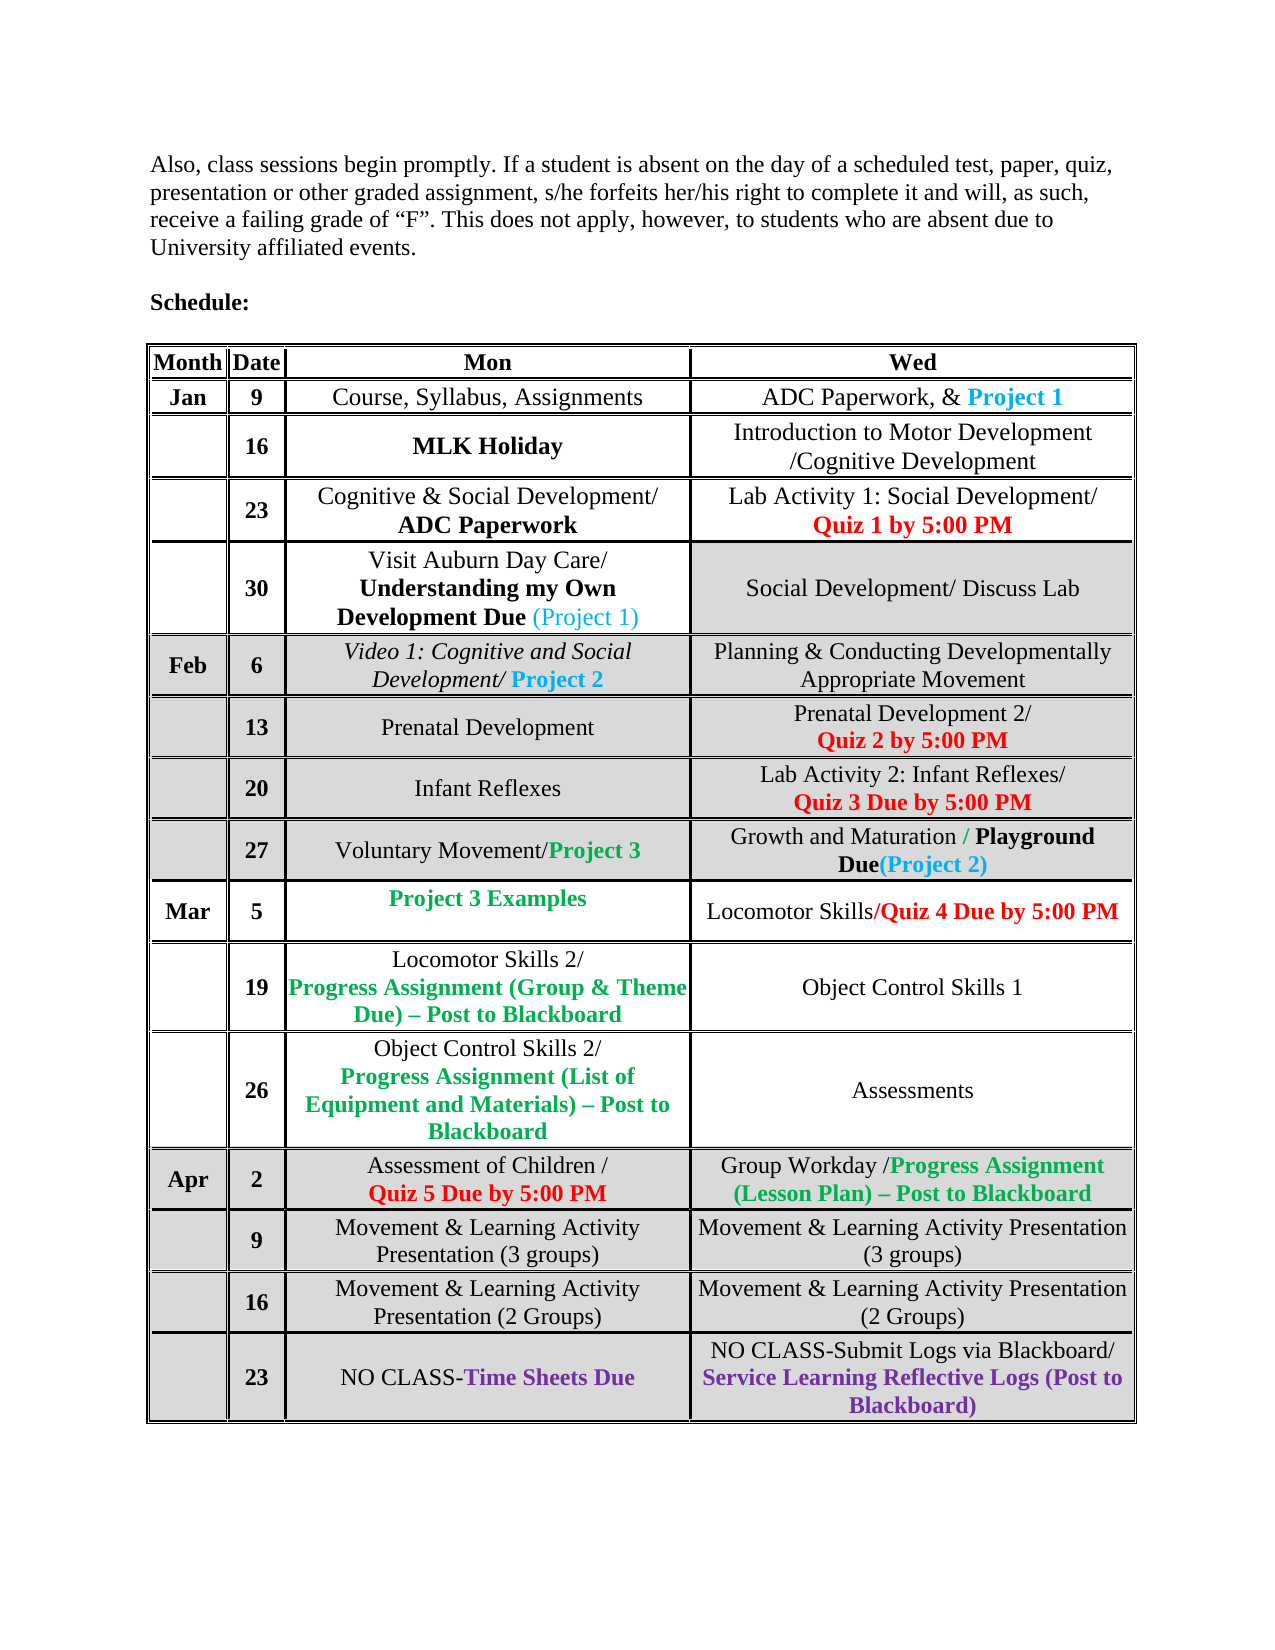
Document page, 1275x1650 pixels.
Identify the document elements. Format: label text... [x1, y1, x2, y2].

table_header Wed [690, 347, 1134, 377]
table_cell Cognitive & Social Development/ ADC Paperwork [287, 480, 689, 540]
table_cell Infant Reflexes [287, 759, 689, 817]
table_cell 23 [230, 480, 284, 540]
table_cell 27 [230, 821, 284, 879]
table_cell MLK Holiday [287, 416, 689, 476]
table_cell Visit Auburn Day Care/ Understanding my Own Development Due (Project 1) [287, 543, 689, 633]
text Schedule: [150, 288, 1125, 316]
table_cell Locomotor Skills/Quiz 4 Due by 5:00 PM [692, 879, 1134, 940]
table_cell [150, 1030, 226, 1146]
table_cell Movement & Learning Activity Presentation (2 Groups) [287, 1273, 689, 1331]
table_cell Apr [150, 1146, 226, 1208]
table_cell Movement & Learning Activity Presentation (2 Groups) [692, 1270, 1134, 1331]
table_cell Locomotor Skills 2/ Progress Assignment (Group & Theme Due) – Post to Blackboard [287, 944, 689, 1029]
table_cell Mar [150, 879, 226, 940]
table_cell Social Development/ Discuss Lab [692, 540, 1134, 633]
table_cell Movement & Learning Activity Presentation (3 groups) [692, 1208, 1135, 1269]
table_cell Video 1: Cognitive and Social Development/ Project 2 [287, 636, 689, 694]
table_cell [150, 694, 226, 756]
table_cell [148, 1208, 226, 1269]
table_cell 6 [230, 636, 284, 694]
table_cell 26 [230, 1033, 284, 1146]
table_cell 5 [230, 882, 284, 940]
table_cell 23 [228, 1334, 285, 1420]
table_cell ADC Paperwork, & Project 1 [692, 377, 1134, 412]
table_header Mon [285, 345, 690, 377]
table_header Date [228, 345, 285, 377]
table_cell 9 [230, 1211, 284, 1269]
table_cell Object Control Skills 2/ Progress Assignment (List of Equipment and Materials) – Post to Blackboard [287, 1033, 689, 1146]
table_cell [150, 817, 226, 879]
table_cell NO CLASS-Submit Logs via Blackboard/ Service Learning Reflective Logs (Post to Blackboard) [690, 1331, 1134, 1420]
table_cell Voluntary Movement/Project 3 [287, 821, 689, 879]
table_cell Jan [150, 377, 226, 412]
table_cell Assessment of Children / Quiz 5 Due by 5:00 PM [287, 1150, 689, 1208]
table_cell Prenatal Development [287, 698, 689, 756]
table_cell 16 [230, 1273, 284, 1331]
table_cell Growth and Maturation / Playground Due(Project 2) [692, 817, 1134, 879]
table_cell [150, 1270, 226, 1331]
table_cell Feb [148, 633, 228, 694]
table_cell [150, 1331, 228, 1420]
table_cell [150, 940, 226, 1029]
table_header Month [150, 345, 228, 377]
table_cell Group Workday /Progress Assignment (Lesson Plan) – Post to Blackboard [692, 1146, 1134, 1208]
table_cell 19 [230, 944, 284, 1029]
table_cell Assessments [692, 1030, 1134, 1146]
table_cell Prenatal Development 2/ Quiz 2 by 5:00 PM [692, 694, 1134, 756]
table_cell Course, Syllabus, Assignments [287, 381, 689, 412]
table_cell [148, 756, 228, 817]
table_cell [150, 412, 226, 476]
table_cell NO CLASS-Time Sheets Due [285, 1334, 690, 1420]
table_cell Planning & Conducting Developmentally Appropriate Movement [690, 633, 1135, 694]
table_cell 16 [230, 416, 284, 476]
table_cell Movement & Learning Activity Presentation (3 groups) [287, 1211, 689, 1269]
table_cell Object Control Skills 1 [692, 940, 1134, 1029]
table_cell 9 [230, 381, 284, 412]
table_cell 13 [230, 698, 284, 756]
table_cell 30 [230, 543, 284, 633]
table_cell Lab Activity 1: Social Development/ Quiz 1 by 5:00 PM [692, 476, 1134, 540]
table_cell Lab Activity 2: Infant Reflexes/ Quiz 3 Due by 5:00 PM [690, 756, 1135, 817]
table_cell 20 [230, 759, 284, 817]
table_cell 2 [230, 1150, 284, 1208]
table_cell [150, 540, 226, 633]
text Also, class sessions begin promptly. If a student is absent on the day of a scheduled test, paper, quiz, presentation or other graded assignment, s/he forfeits her/his right to complete it and will, as such, receive a failing grade of “F”. This does not apply, however, to students who are absent due to University affiliated events. [150, 150, 1125, 260]
table_cell Introduction to Motor Development /Cognitive Development [692, 412, 1134, 476]
table_cell [150, 476, 226, 540]
table_cell Project 3 Examples [287, 882, 689, 940]
